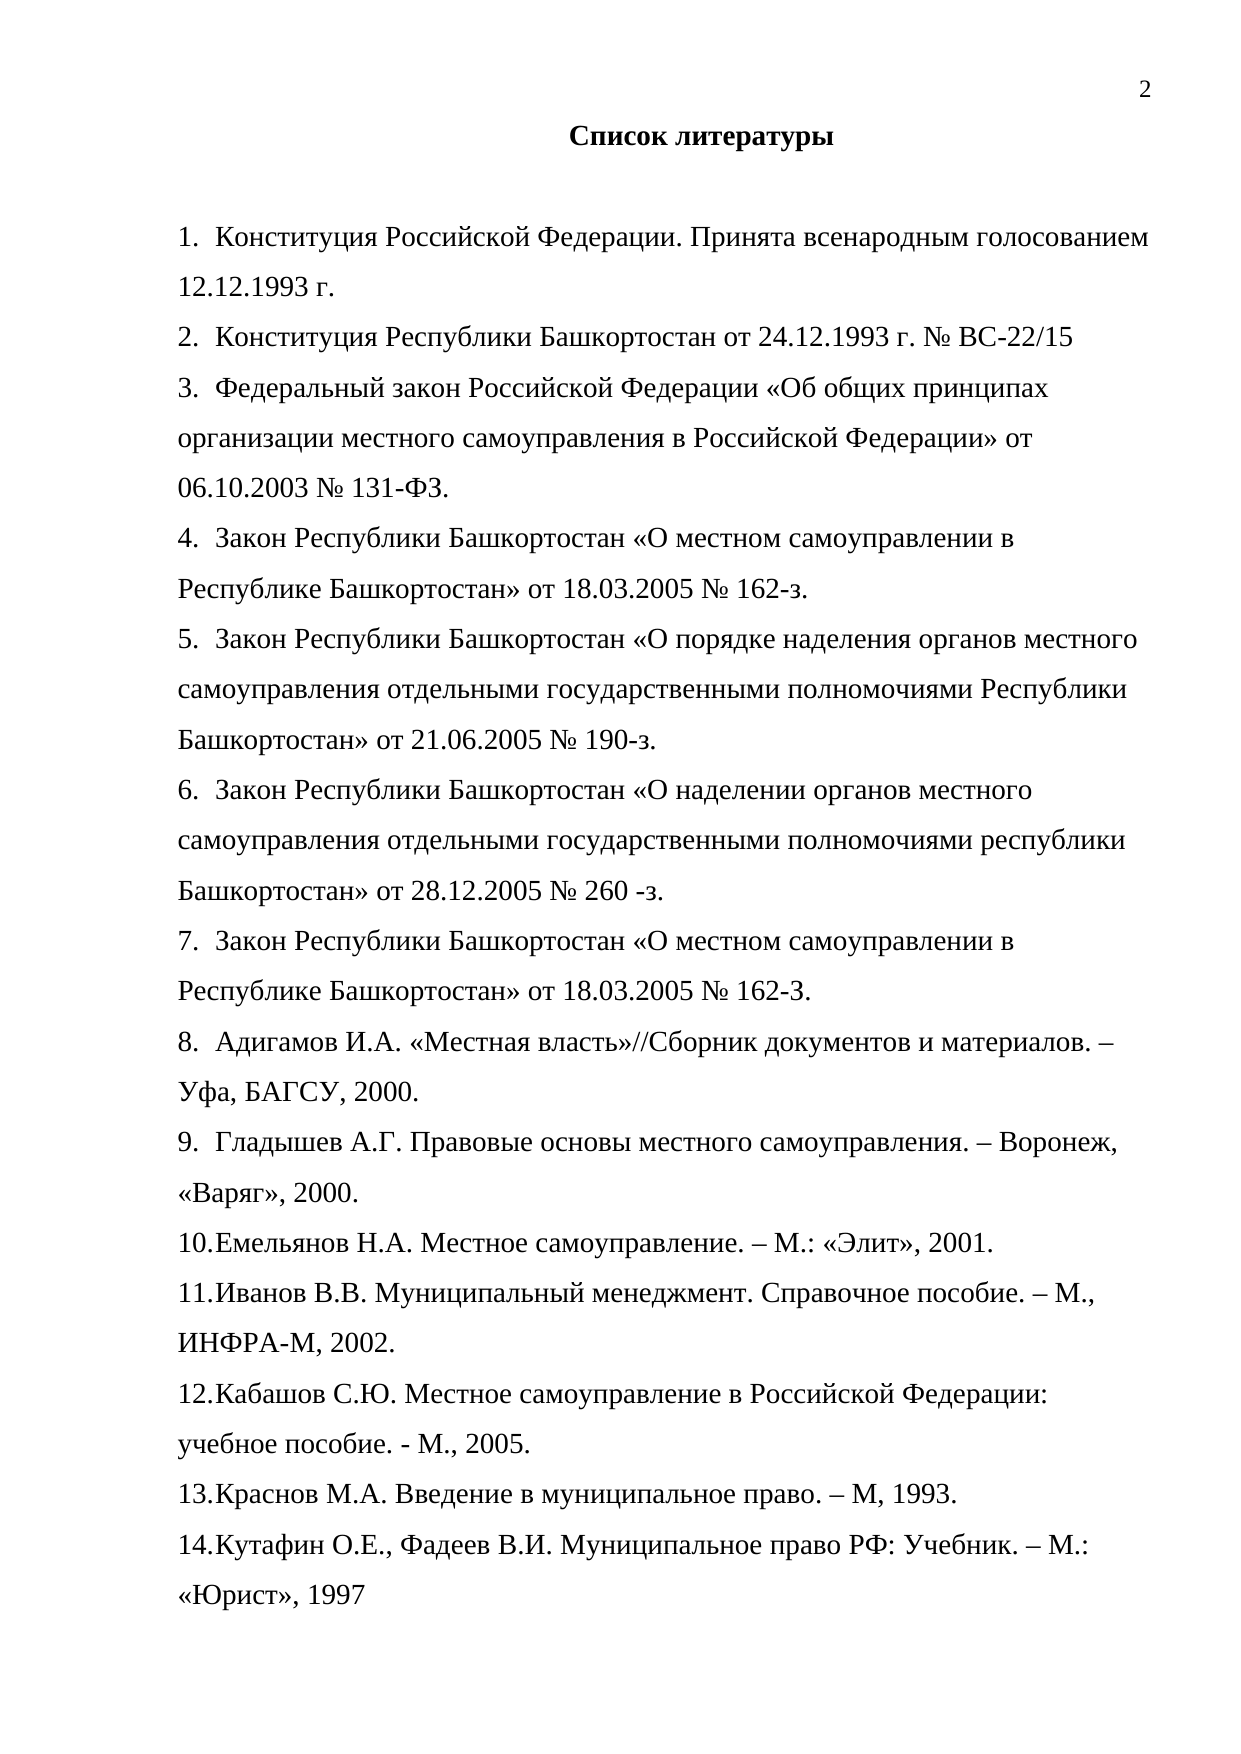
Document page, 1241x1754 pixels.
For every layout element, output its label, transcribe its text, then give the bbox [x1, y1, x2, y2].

list Федеральный закон Российской Федерации «Об общих принципах организации местного самоуправления в Российской Федерации» от 06.10.2003 № 131-ФЗ. [177, 370, 1152, 504]
list Конституция Российской Федерации. Принята всенародным голосованием 12.12.1993 г. [177, 219, 1152, 303]
text Список литературы [177, 118, 1152, 152]
list Закон Республики Башкортостан «О местном самоуправлении в Республике Башкортостан» от 18.03.2005 № 162-з. [177, 521, 1152, 604]
list Гладышев А.Г. Правовые основы местного самоуправления. – Воронеж, «Варяг», 2000. [177, 1124, 1152, 1208]
list Закон Республики Башкортостан «О порядке наделения органов местного самоуправления отдельными государственными полномочиями Республики Башкортостан» от 21.06.2005 № 190-з. [177, 621, 1152, 755]
list Закон Республики Башкортостан «О наделении органов местного самоуправления отдельными государственными полномочиями республики Башкортостан» от 28.12.2005 № 260 -з. [177, 772, 1152, 906]
list Адигамов И.А. «Местная власть»//Сборник документов и материалов. – Уфа, БАГСУ, 2000. [177, 1024, 1152, 1108]
list Иванов В.В. Муниципальный менеджмент. Справочное пособие. – М., ИНФРА-М, 2002. [177, 1275, 1152, 1359]
list Закон Республики Башкортостан «О местном самоуправлении в Республике Башкортостан» от 18.03.2005 № 162-З. [177, 923, 1152, 1007]
list Конституция Республики Башкортостан от 24.12.1993 г. № ВС-22/15 [177, 319, 1152, 353]
list Кабашов С.Ю. Местное самоуправление в Российской Федерации: учебное пособие. - М., 2005. [177, 1376, 1152, 1460]
list Емельянов Н.А. Местное самоуправление. – М.: «Элит», 2001. [177, 1225, 1152, 1258]
list Краснов М.А. Введение в муниципальное право. – М, 1993. [177, 1477, 1152, 1510]
list Кутафин О.Е., Фадеев В.И. Муниципальное право РФ: Учебник. – М.: «Юрист», 1997 [177, 1527, 1152, 1611]
